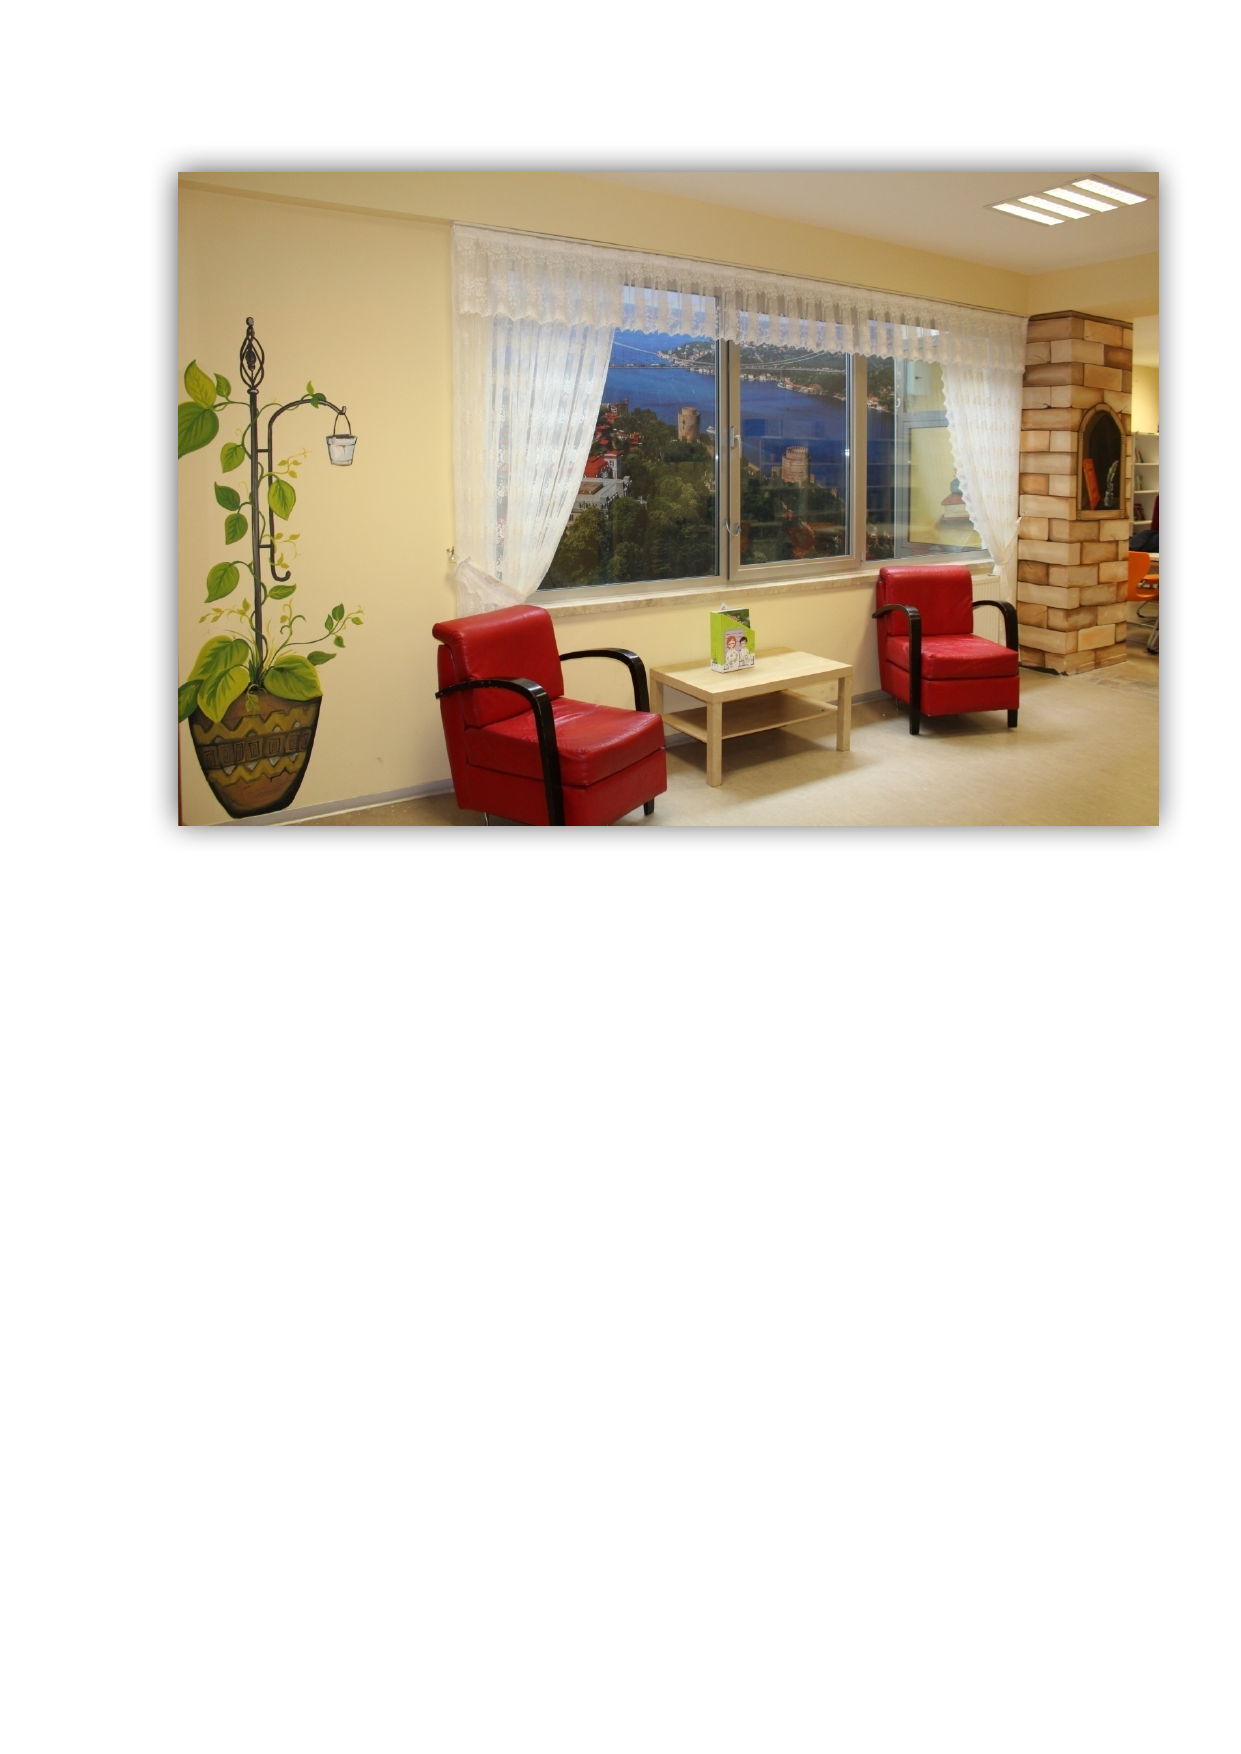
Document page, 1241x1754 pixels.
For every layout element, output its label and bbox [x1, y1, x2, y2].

picture [178, 172, 1159, 826]
